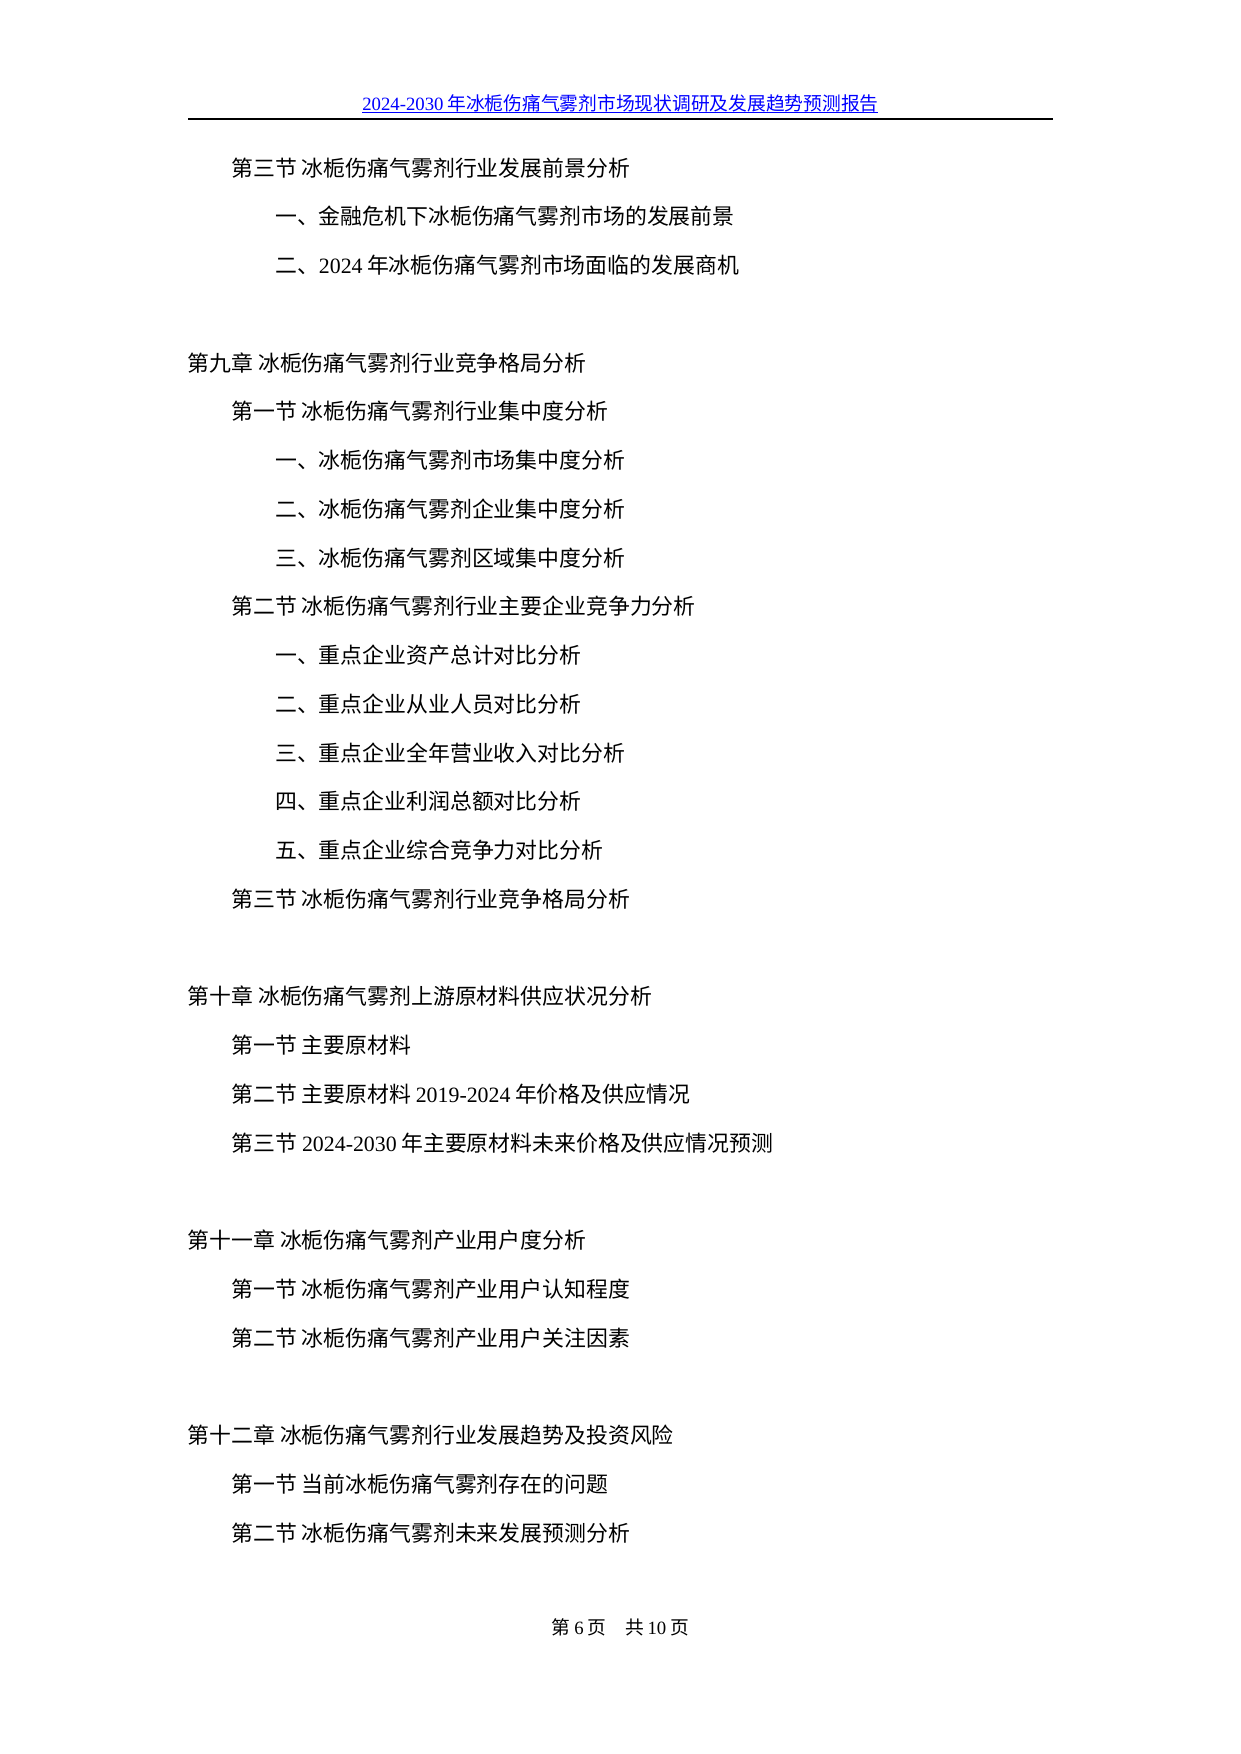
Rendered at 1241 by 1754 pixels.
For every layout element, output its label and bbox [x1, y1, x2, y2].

text [187, 150, 1053, 1548]
